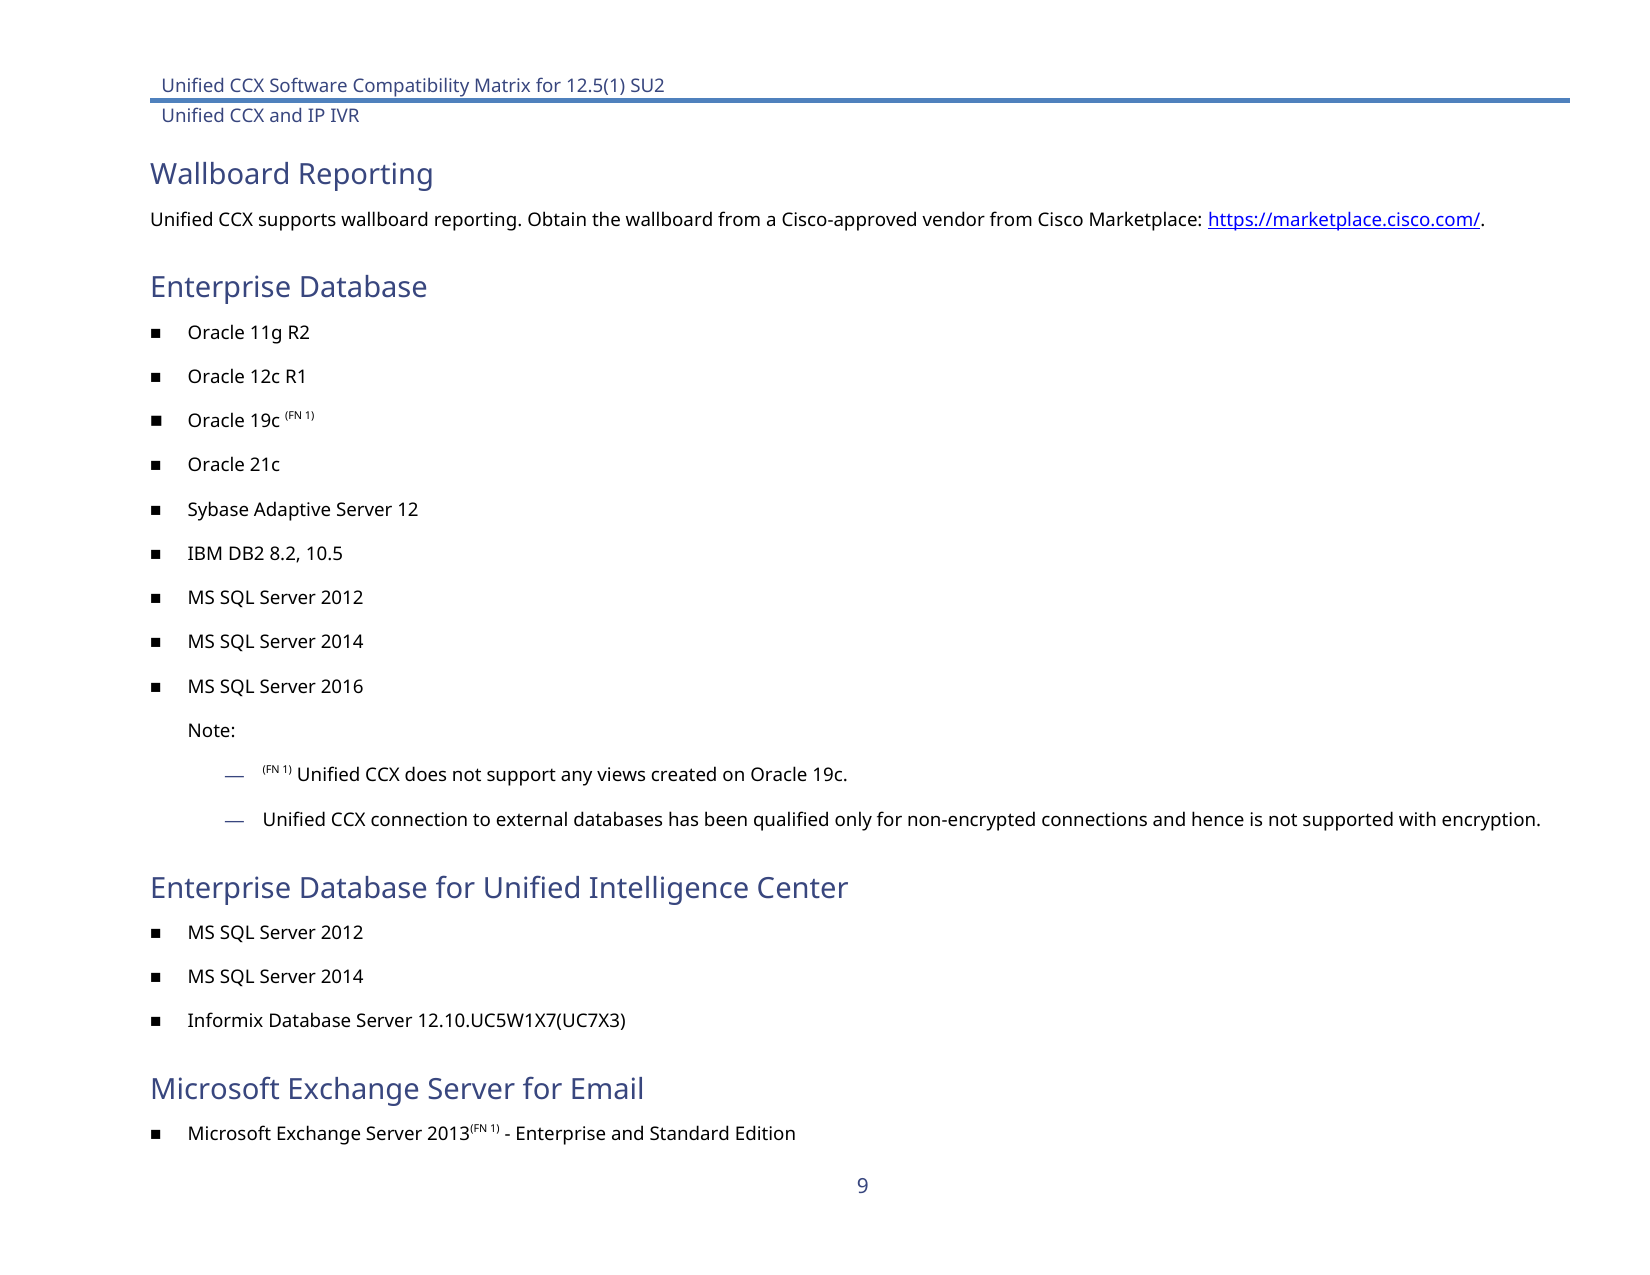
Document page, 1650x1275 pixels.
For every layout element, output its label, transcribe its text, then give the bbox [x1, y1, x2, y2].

text Oracle 21c [150, 452, 1575, 477]
text Microsoft Exchange Server for Email [150, 1068, 1575, 1108]
text MS SQL Server 2014 [150, 629, 1575, 654]
text IBM DB2 8.2, 10.5 [150, 540, 1575, 566]
text Microsoft Exchange Server 2013(FN 1) - Enterprise and Standard Edition [150, 1121, 1575, 1146]
text Oracle 19c (FN 1) [150, 407, 1575, 433]
text MS SQL Server 2014 [150, 963, 1575, 989]
text MS SQL Server 2016 [150, 673, 1575, 699]
text Oracle 12c R1 [150, 363, 1575, 389]
text Enterprise Database [150, 267, 1575, 306]
text (FN 1) Unified CCX does not support any views created on Oracle 19c. [225, 762, 1575, 787]
text MS SQL Server 2012 [150, 919, 1575, 944]
text Wallboard Reporting [150, 154, 1575, 193]
text Informix Database Server 12.10.UC5W1X7(UC7X3) [150, 1008, 1575, 1033]
text Sybase Adaptive Server 12 [150, 496, 1575, 522]
text Unified CCX connection to external databases has been qualified only for non-encrypted connections and hence is not supported with encryption. [225, 806, 1575, 831]
text Enterprise Database for Unified Intelligence Center [150, 867, 1575, 907]
text MS SQL Server 2012 [150, 584, 1575, 610]
text Unified CCX supports wallboard reporting. Obtain the wallboard from a Cisco-approved vendor from Cisco Marketplace: https://marketplace.cisco.com/. [150, 206, 1575, 231]
text Oracle 11g R2 [150, 319, 1575, 344]
text Note: [187, 717, 1575, 743]
